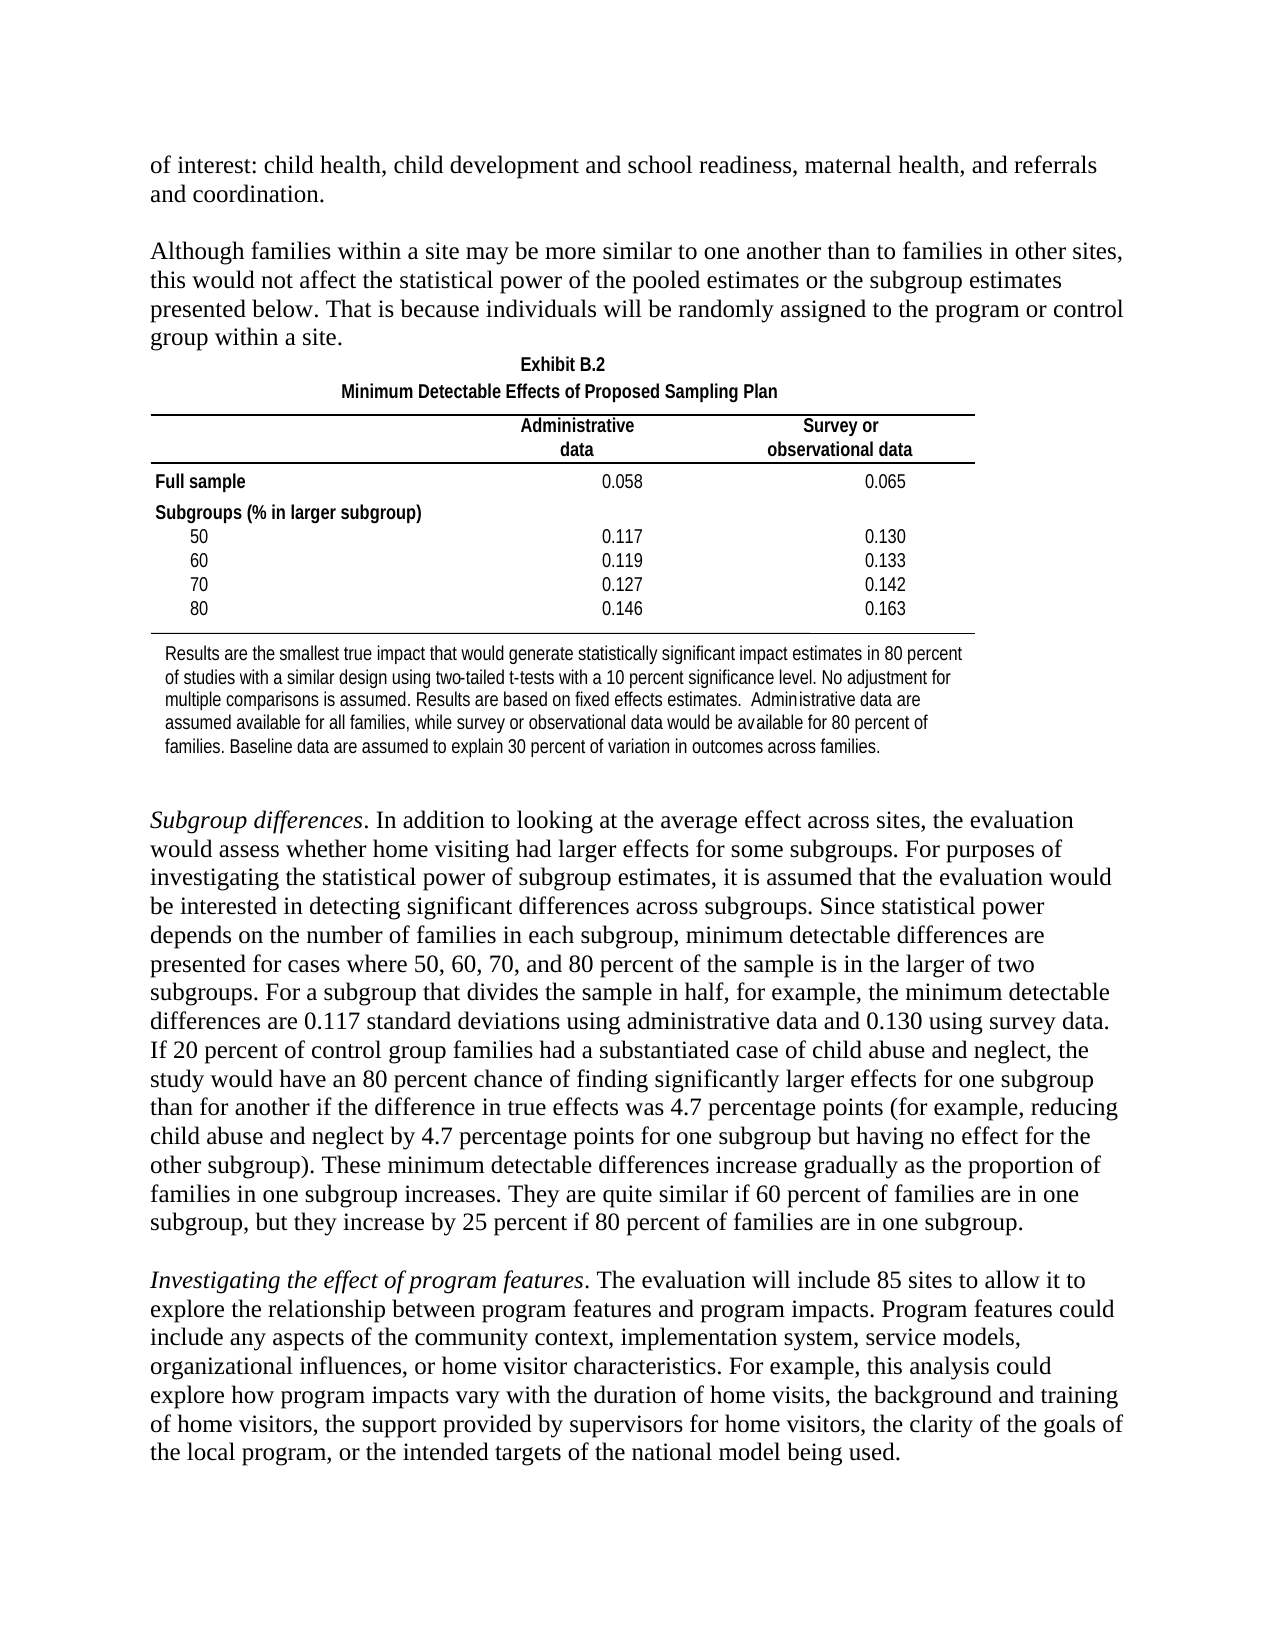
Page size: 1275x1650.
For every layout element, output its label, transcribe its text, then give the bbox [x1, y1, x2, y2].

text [150, 150, 1125, 207]
text Investigating the effect of program features. The evaluation will include 85 sites to allow it to explore the relationship between program features and program impacts. Program features could include any aspects of the community context, implementation system, service models, organizational influences, or home visitor characteristics. For example, this analysis could explore how program impacts vary with the duration of home visits, the background and training of home visitors, the support provided by supervisors for home visitors, the clarity of the goals of the local program, or the intended targets of the national model being used. [150, 1265, 1125, 1466]
text Although families within a site may be more similar to one another than to families in other sites, this would not affect the statistical power of the pooled estimates or the subgroup estimates presented below. That is because individuals will be randomly assigned to the program or control group within a site. [150, 236, 1125, 351]
text Subgroup differences. In addition to looking at the average effect across sites, the evaluation would assess whether home visiting had larger effects for some subgroups. For purposes of investigating the statistical power of subgroup estimates, it is assumed that the evaluation would be interested in detecting significant differences across subgroups. Since statistical power depends on the number of families in each subgroup, minimum detectable differences are presented for cases where 50, 60, 70, and 80 percent of the sample is in the larger of two subgroups. For a subgroup that divides the sample in half, for example, the minimum detectable differences are 0.117 standard deviations using administrative data and 0.130 using survey data. If 20 percent of control group families had a substantiated case of child abuse and neglect, the study would have an 80 percent chance of finding significantly larger effects for one subgroup than for another if the difference in true effects was 4.7 percentage points (for example, reducing child abuse and neglect by 4.7 percentage points for one subgroup but having no effect for the other subgroup). These minimum detectable differences increase gradually as the proportion of families in one subgroup increases. They are quite similar if 60 percent of families are in one subgroup, but they increase by 25 percent if 80 percent of families are in one subgroup. [150, 805, 1125, 1236]
